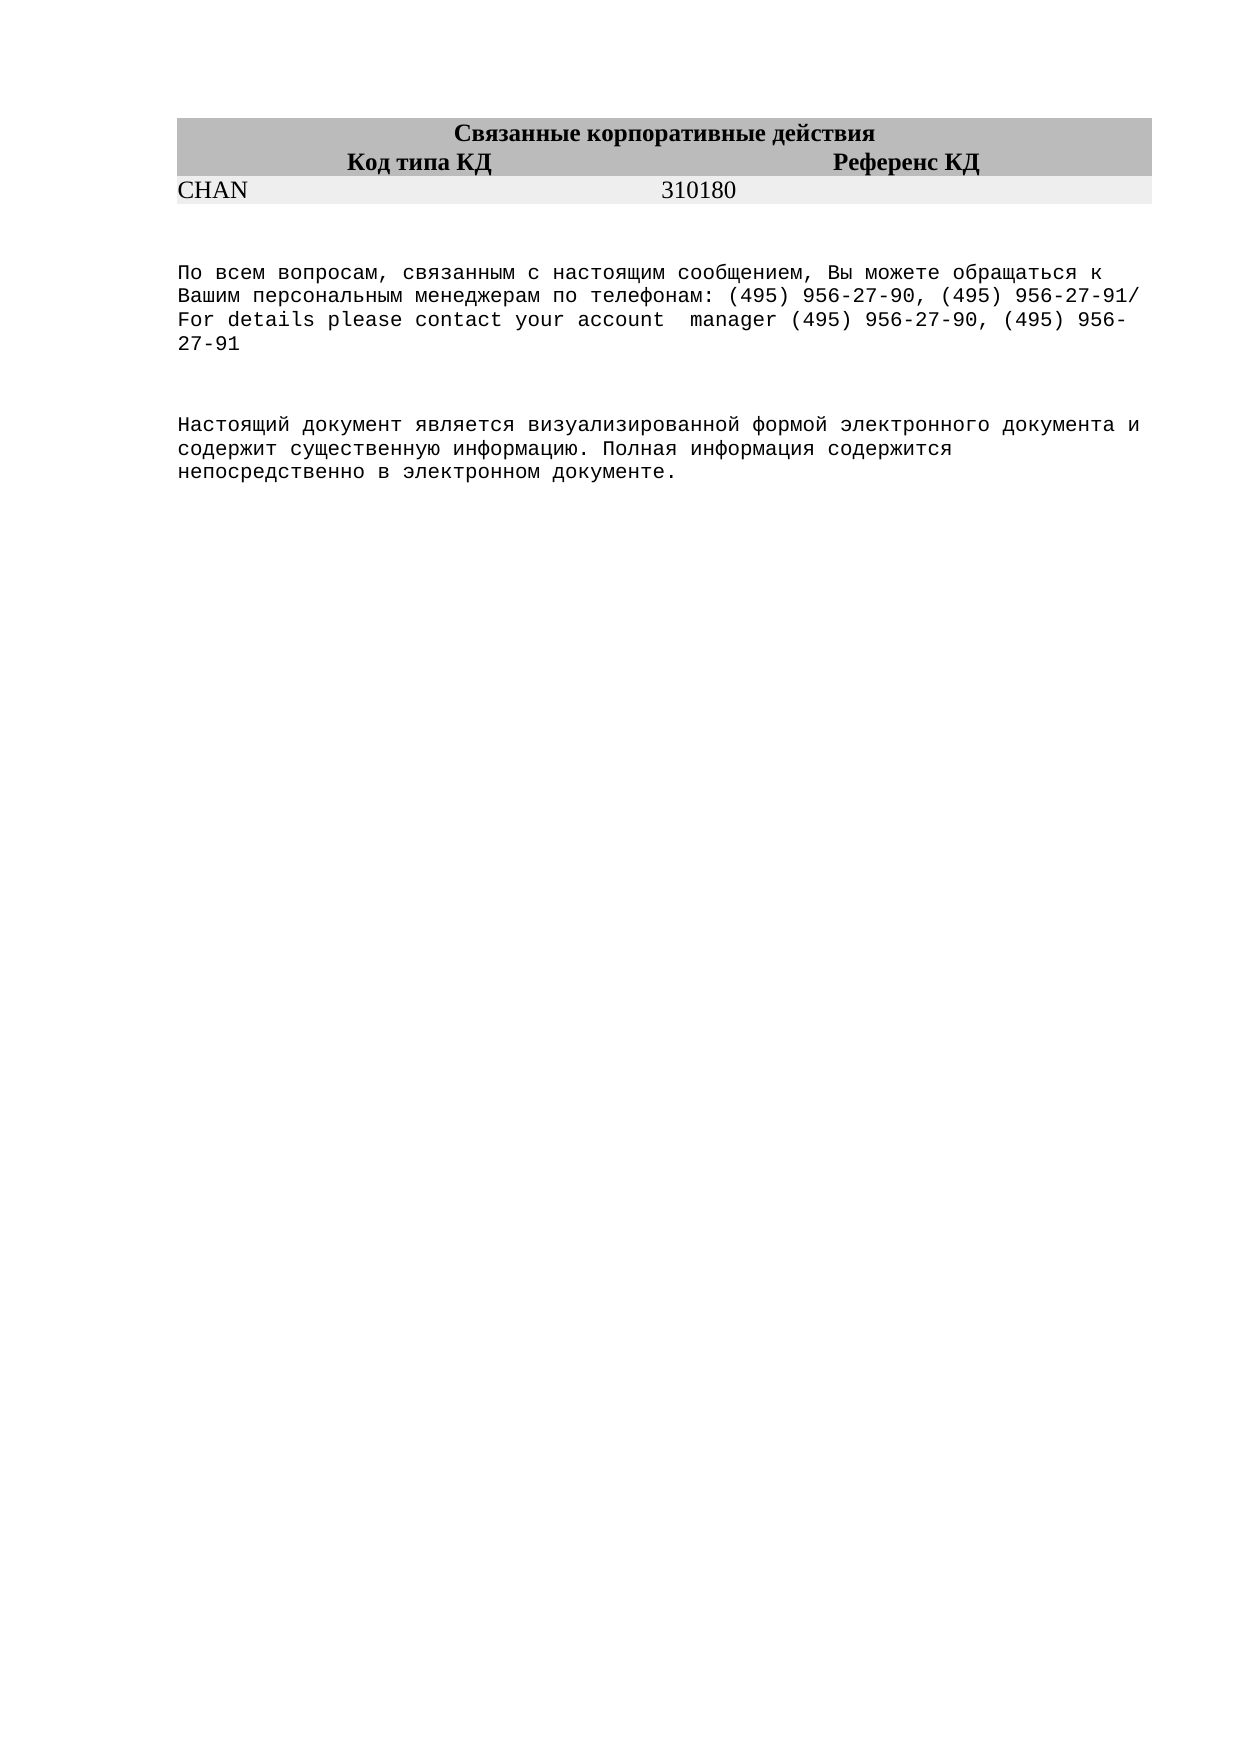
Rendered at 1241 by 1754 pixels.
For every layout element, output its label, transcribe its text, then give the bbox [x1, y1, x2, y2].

text Настоящий документ является визуализированной формой электронного документа и содержит существенную информацию. Полная информация содержится непосредственно в электронном документе. [177, 414, 1152, 485]
table_cell Код типа КД [177, 147, 661, 176]
table_header Связанные корпоративные действия [177, 118, 1152, 147]
table_cell CHAN [177, 176, 661, 204]
text По всем вопросам, связанным с настоящим сообщением, Вы можете обращаться к Вашим персональным менеджерам по телефонам: (495) 956-27-90, (495) 956-27-91/ For details please contact your account manager (495) 956-27-90, (495) 956-27-91 [177, 262, 1152, 356]
table_cell Референс КД [661, 147, 1152, 176]
table_cell 310180 [661, 176, 1152, 204]
